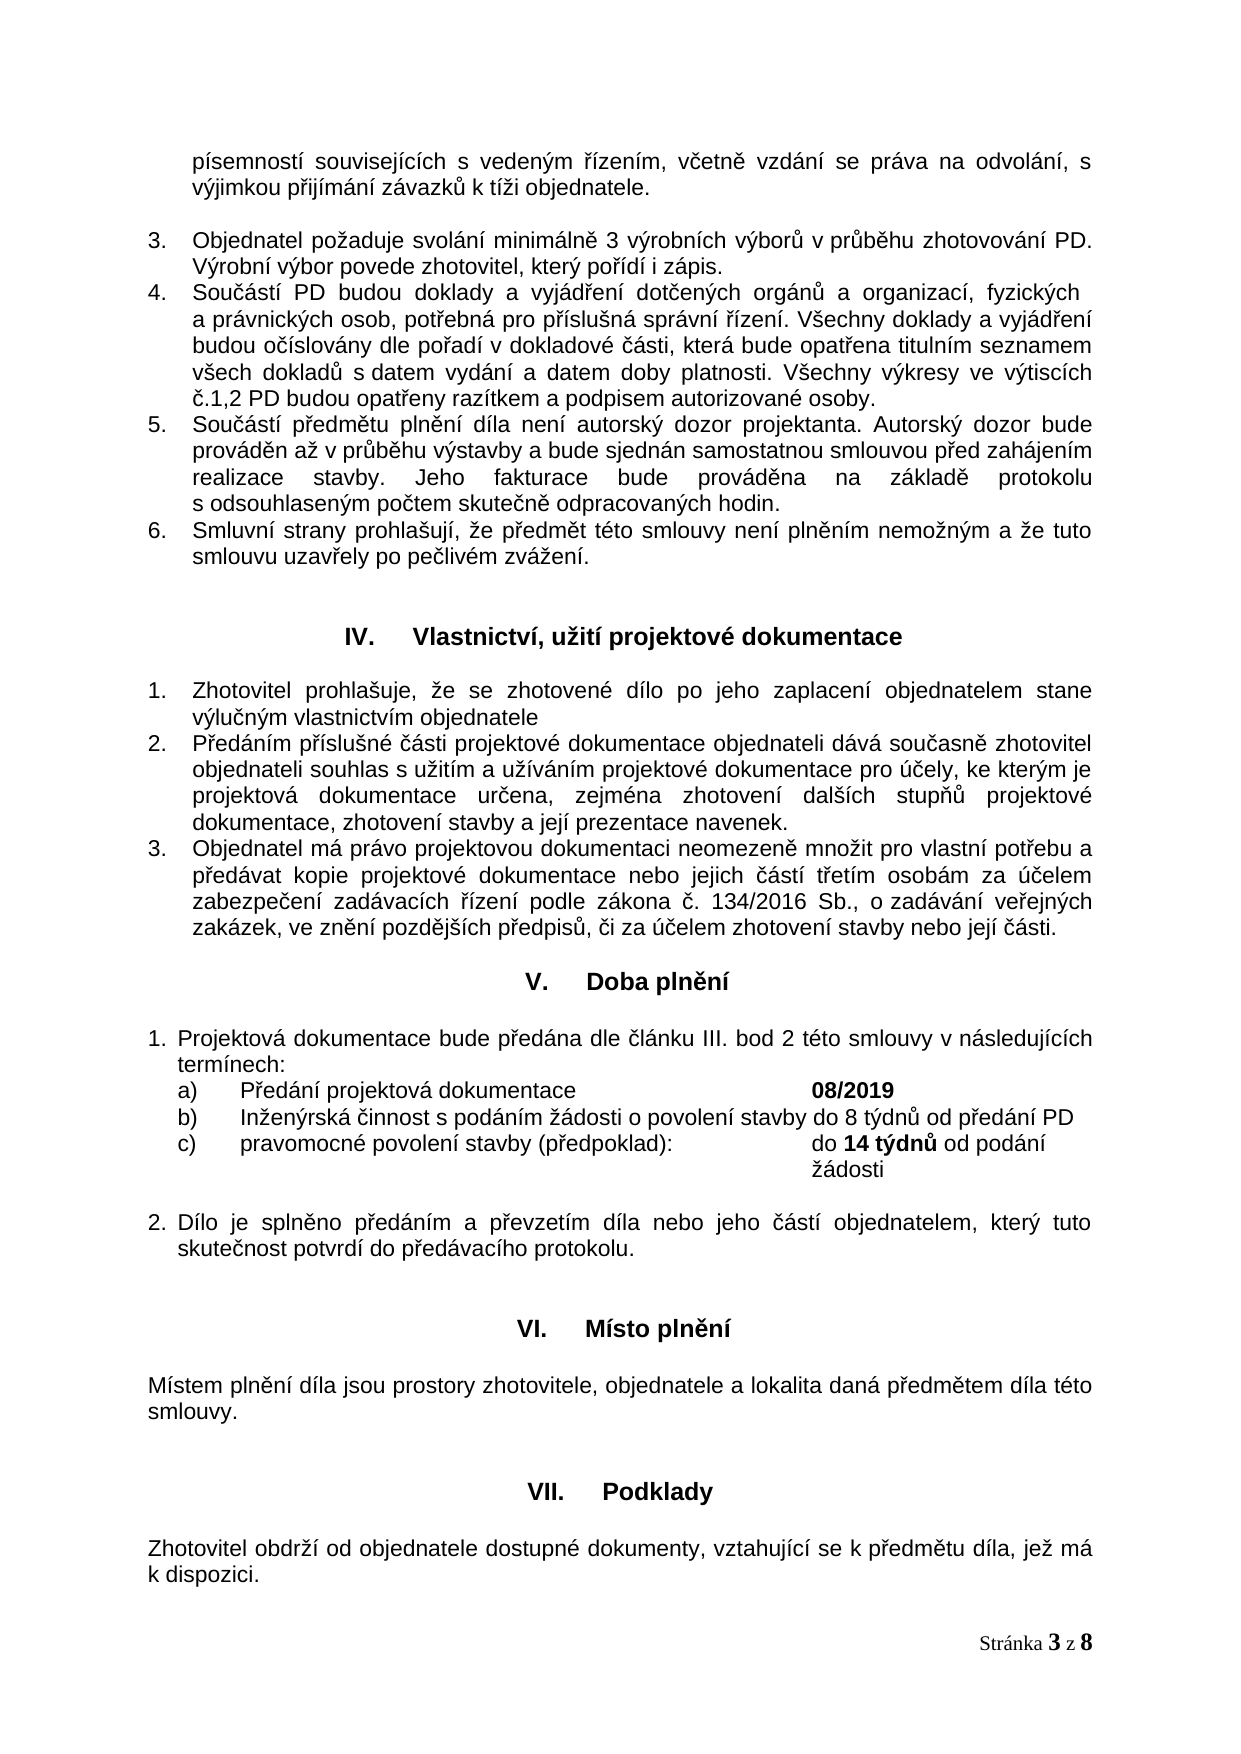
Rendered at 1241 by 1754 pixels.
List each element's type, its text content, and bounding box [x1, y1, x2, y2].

list Smluvní strany prohlašují, že předmět této smlouvy není plněním nemožným a že tuto smlouvu uzavřely po pečlivém zvážení. [148, 517, 1093, 569]
list Inženýrská činnost s podáním žádosti o povolení stavby do 8 týdnů od předání PD [177, 1103, 1093, 1130]
list Projektová dokumentace bude předána dle článku III. bod 2 této smlouvy v následujících termínech: [148, 1024, 1093, 1077]
list Objednatel požaduje svolání minimálně 3 výrobních výborů v průběhu zhotovování PD. Výrobní výbor povede zhotovitel, který pořídí i zápis. [148, 227, 1093, 279]
text Místem plnění díla jsou prostory zhotovitele, objednatele a lokalita daná předmětem díla této smlouvy. [148, 1372, 1093, 1424]
list Vlastnictví, užití projektové dokumentace [185, 622, 1093, 651]
list Dílo je splněno předáním a převzetím díla nebo jeho částí objednatelem, který tuto skutečnost potvrdí do předávacího protokolu. [148, 1209, 1093, 1262]
list Součástí PD budou doklady a vyjádření dotčených orgánů a organizací, fyzických a právnických osob, potřebná pro příslušná správní řízení. Všechny doklady a vyjádření budou očíslovány dle pořadí v dokladové části, která bude opatřena titulním seznamem všech dokladů s datem vydání a datem doby platnosti. Všechny výkresy ve výtiscích č.1,2 PD budou opatřeny razítkem a podpisem autorizované osoby. [148, 279, 1093, 411]
list pravomocné povolení stavby (předpoklad): do 14 týdnů od podání žádosti [177, 1130, 1093, 1183]
list Součástí předmětu plnění díla není autorský dozor projektanta. Autorský dozor bude prováděn až v průběhu výstavby a bude sjednán samostatnou smlouvou před zahájením realizace stavby. Jeho fakturace bude prováděna na základě protokolu s odsouhlaseným počtem skutečně odpracovaných hodin. [148, 411, 1093, 517]
text Zhotovitel obdrží od objednatele dostupné dokumenty, vztahující se k předmětu díla, jež má k dispozici. [148, 1535, 1093, 1587]
list Objednatel má právo projektovou dokumentaci neomezeně množit pro vlastní potřebu a předávat kopie projektové dokumentace nebo jejich částí třetím osobám za účelem zabezpečení zadávacích řízení podle zákona č. 134/2016 Sb., o zadávání veřejných zakázek, ve znění pozdějších předpisů, či za účelem zhotovení stavby nebo její části. [148, 835, 1093, 941]
list Předáním příslušné části projektové dokumentace objednateli dává současně zhotovitel objednateli souhlas s užitím a užíváním projektové dokumentace pro účely, ke kterým je projektová dokumentace určena, zejména zhotovení dalších stupňů projektové dokumentace, zhotovení stavby a její prezentace navenek. [148, 730, 1093, 835]
list Místo plnění [185, 1314, 1093, 1343]
list Doba plnění [185, 967, 1093, 996]
list Zhotovitel prohlašuje, že se zhotovené dílo po jeho zaplacení objednatelem stane výlučným vlastnictvím objednatele [148, 677, 1093, 730]
list Podklady [185, 1477, 1093, 1506]
list Předání projektová dokumentace 08/2019 [177, 1077, 1093, 1103]
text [192, 148, 1093, 200]
